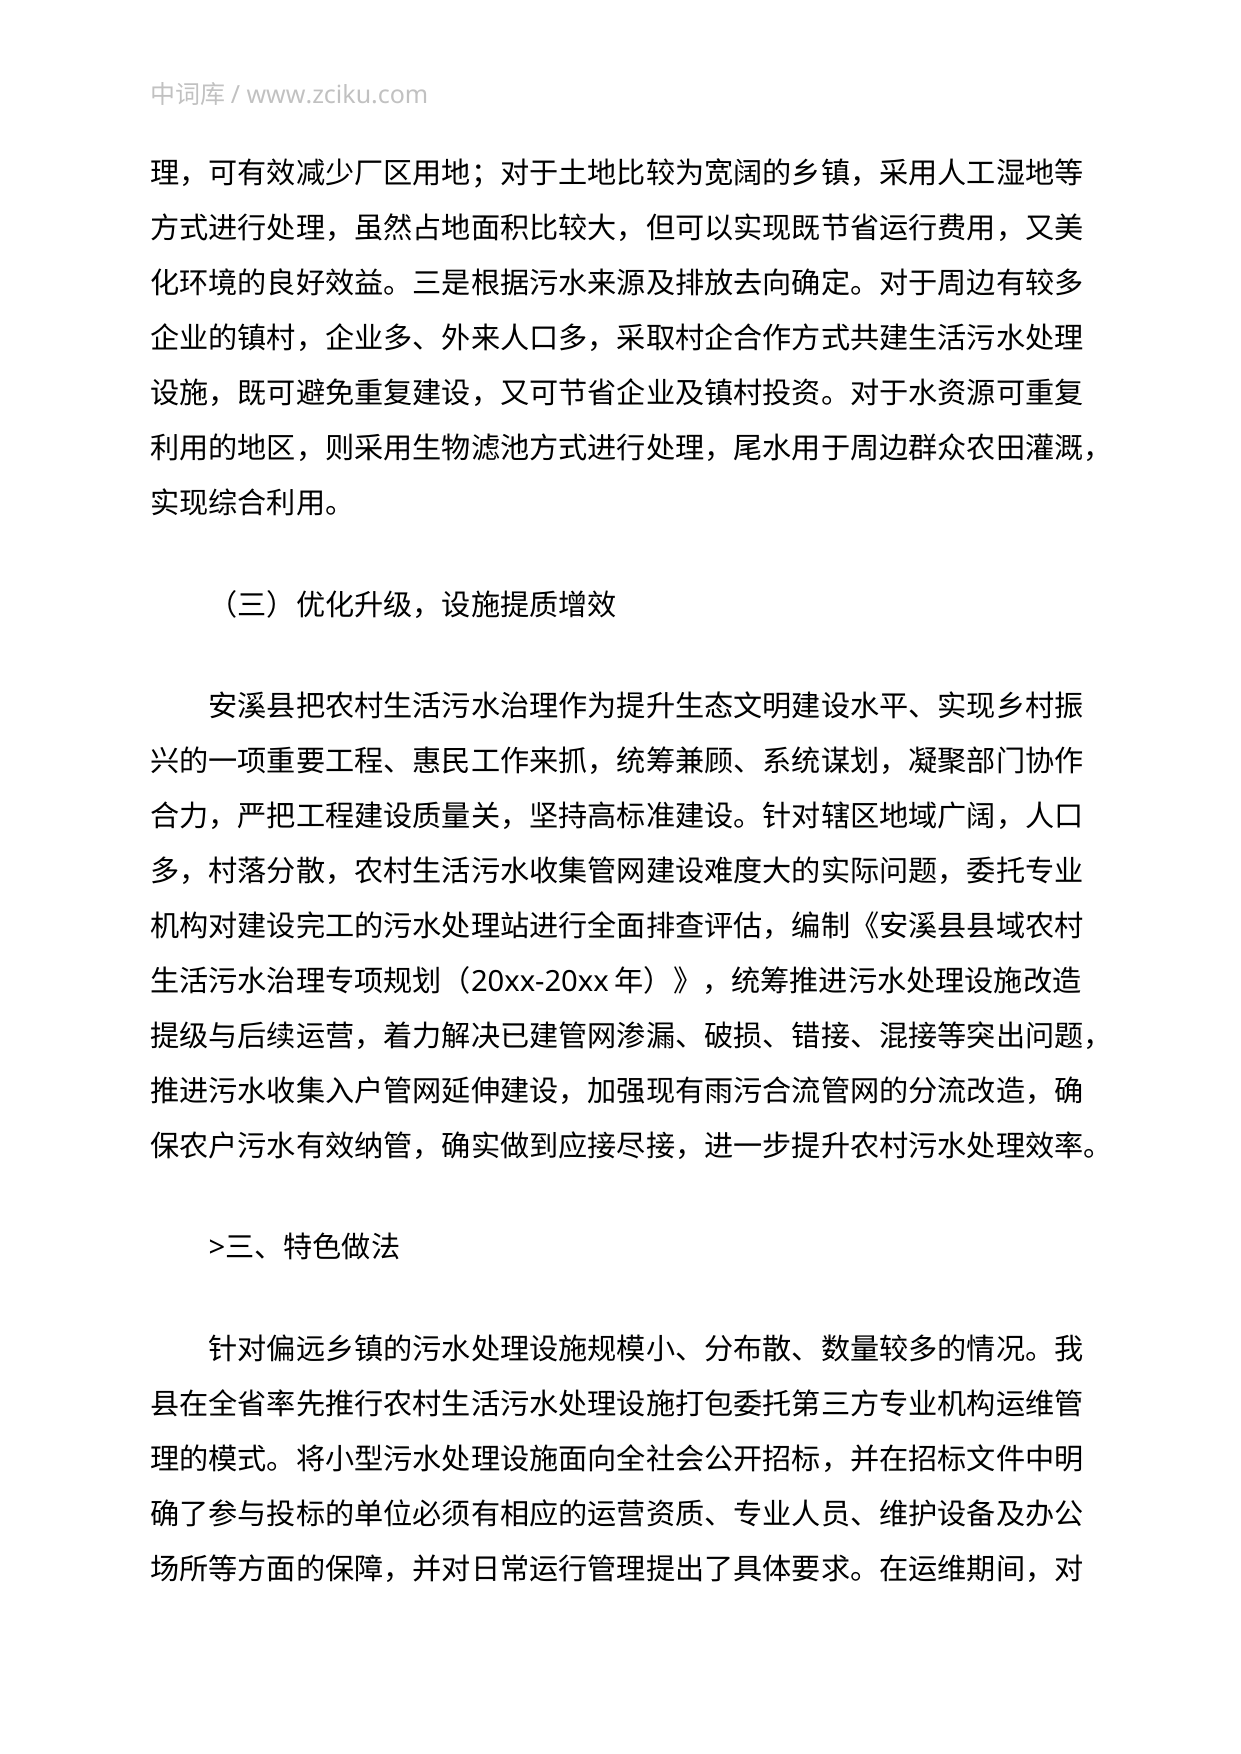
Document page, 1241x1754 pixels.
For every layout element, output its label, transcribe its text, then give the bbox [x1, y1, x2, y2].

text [150, 150, 1090, 522]
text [150, 1326, 1090, 1588]
text 安溪县把农村生活污水治理作为提升生态文明建设水平、实现乡村振兴的一项重要工程、惠民工作来抓，统筹兼顾、系统谋划，凝聚部门协作合力，严把工程建设质量关，坚持高标准建设。针对辖区地域广阔，人口多，村落分散，农村生活污水收集管网建设难度大的实际问题，委托专业机构对建设完工的污水处理站进行全面排查评估，编制《安溪县县域农村生活污水治理专项规划（20xx-20xx年）》，统筹推进污水处理设施改造提级与后续运营，着力解决已建管网渗漏、破损、错接、混接等突出问题，推进污水收集入户管网延伸建设，加强现有雨污合流管网的分流改造，确保农户污水有效纳管，确实做到应接尽接，进一步提升农村污水处理效率。 [150, 683, 1090, 1164]
text >三、特色做法 [150, 1224, 1090, 1266]
text （三）优化升级，设施提质增效 [150, 581, 1090, 623]
